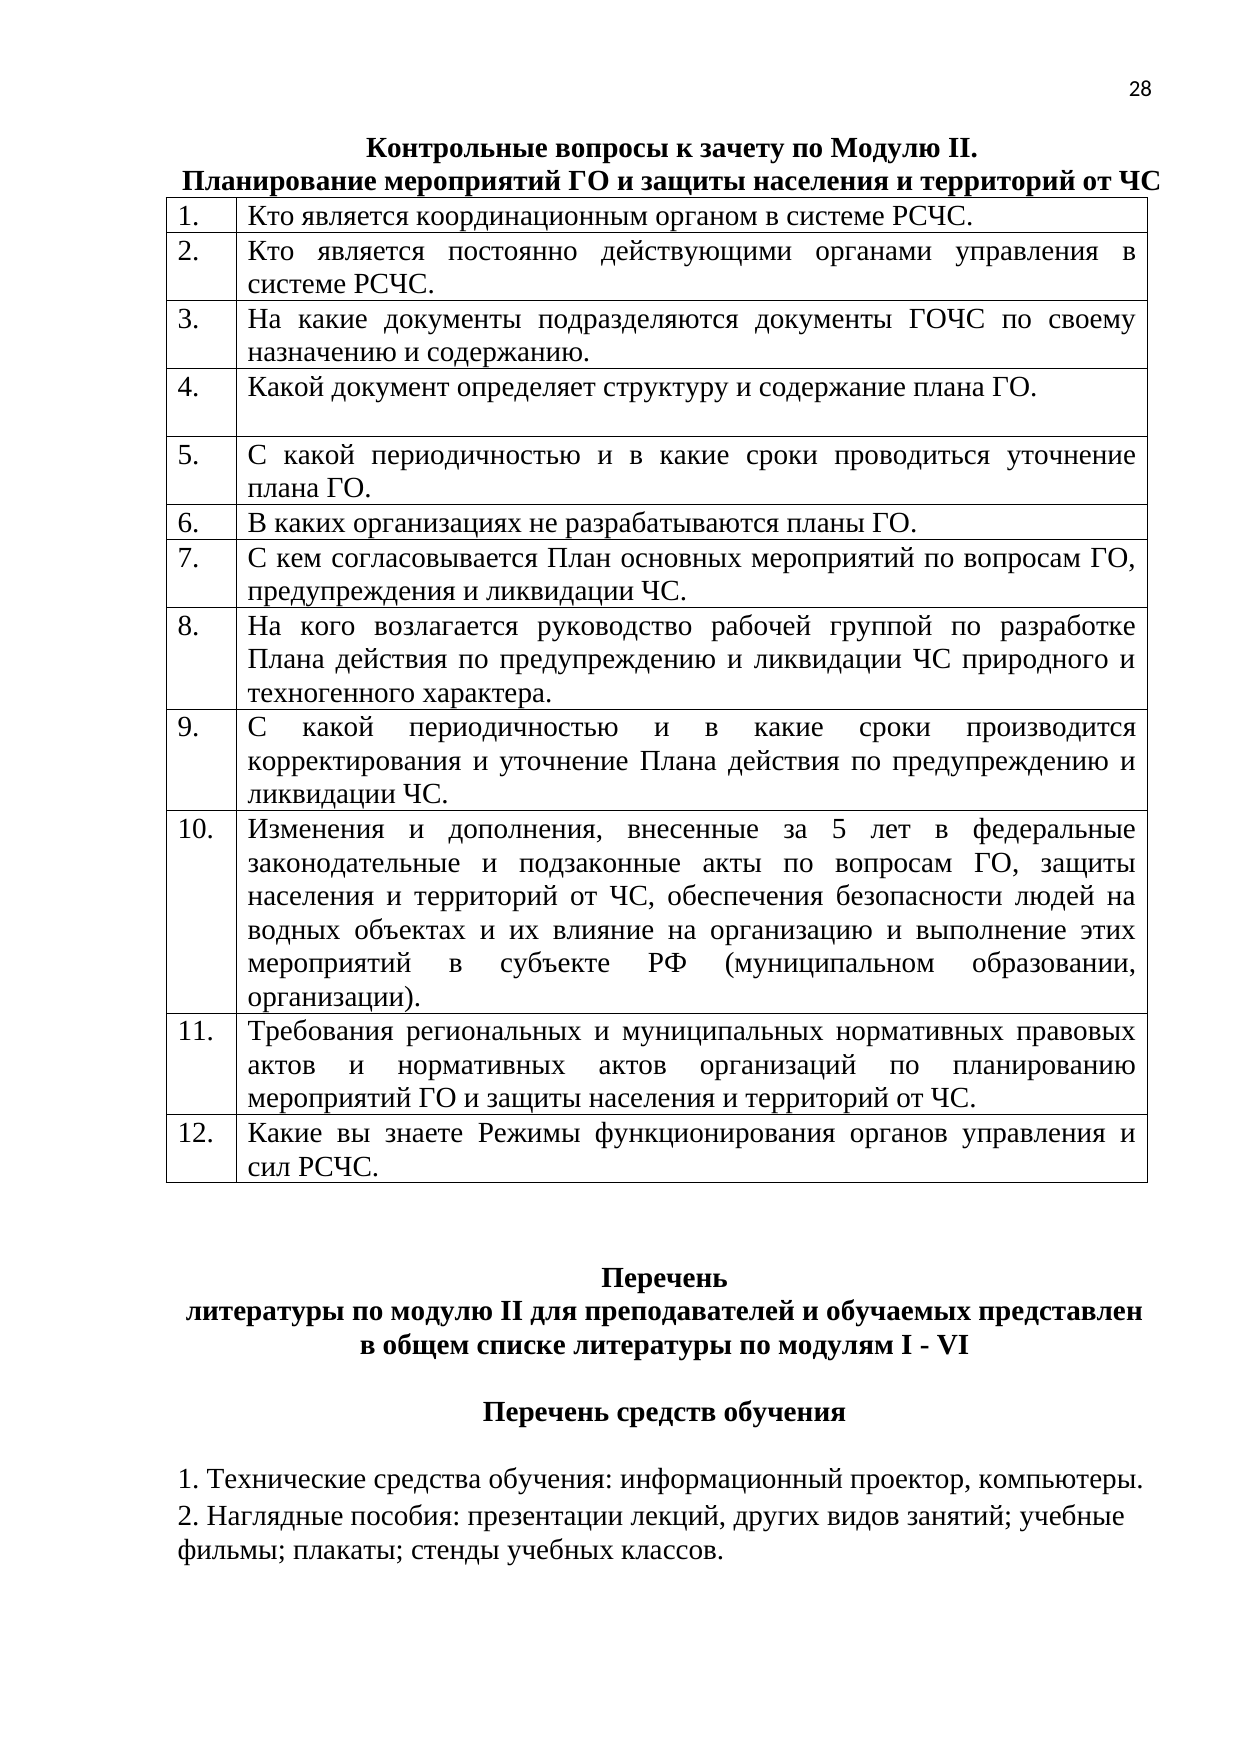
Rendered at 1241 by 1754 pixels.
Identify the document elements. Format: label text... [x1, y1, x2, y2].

text 1. Технические средства обучения: информационный проектор, компьютеры. [177, 1461, 1152, 1495]
table_cell На кого возлагается руководство рабочей группой по разработке Плана действия по предупреждению и ликвидации ЧС природного и техногенного характера. [237, 608, 1147, 708]
table_cell С кем согласовывается План основных мероприятий по вопросам ГО, предупреждения и ликвидации ЧС. [237, 540, 1147, 607]
table_cell 3. [167, 301, 236, 368]
table_cell 10. [167, 811, 236, 1012]
text Перечень средств обучения [177, 1394, 1152, 1428]
table_cell Какие вы знаете Режимы функционирования органов управления и сил РСЧС. [237, 1115, 1147, 1182]
text Перечень [177, 1260, 1152, 1293]
table_cell Требования региональных и муниципальных нормативных правовых актов и нормативных актов организаций по планированию мероприятий ГО и защиты населения и территорий от ЧС. [237, 1014, 1147, 1114]
table_cell 11. [167, 1014, 236, 1114]
table_cell 6. [167, 505, 236, 539]
table_cell В каких организациях не разрабатываются планы ГО. [237, 505, 1147, 539]
table_cell 4. [167, 369, 236, 436]
table_header 1. [167, 198, 236, 232]
text в общем списке литературы по модулям I - VI [177, 1327, 1152, 1361]
table_cell Кто является постоянно действующими органами управления в системе РСЧС. [237, 233, 1147, 300]
table_cell Какой документ определяет структуру и содержание плана ГО. [237, 369, 1147, 436]
text 2. Наглядные пособия: презентации лекций, других видов занятий; учебные фильмы; плакаты; стенды учебных классов. [177, 1498, 1152, 1566]
table_cell 8. [167, 608, 236, 708]
table_cell С какой периодичностью и в какие сроки проводиться уточнение плана ГО. [237, 437, 1147, 504]
table_header Кто является координационным органом в системе РСЧС. [237, 198, 1147, 232]
table_cell 12. [167, 1115, 236, 1182]
table_cell С какой периодичностью и в какие сроки производится корректирования и уточнение Плана действия по предупреждению и ликвидации ЧС. [237, 710, 1147, 810]
table_cell 5. [167, 437, 236, 504]
table_cell 7. [167, 540, 236, 607]
text литературы по модулю II для преподавателей и обучаемых представлен [177, 1293, 1152, 1327]
table_cell 9. [167, 710, 236, 810]
table_cell На какие документы подразделяются документы ГОЧС по своему назначению и содержанию. [237, 301, 1147, 368]
table_cell Изменения и дополнения, внесенные за 5 лет в федеральные законодательные и подзаконные акты по вопросам ГО, защиты населения и территорий от ЧС, обеспечения безопасности людей на водных объектах и их влияние на организацию и выполнение этих мероприятий в субъекте РФ (муниципальном образовании, организации). [237, 811, 1147, 1012]
table_cell 2. [167, 233, 236, 300]
text Контрольные вопросы к зачету по Модулю II. Планирование мероприятий ГО и защиты населения и территорий от ЧС [177, 130, 1167, 197]
